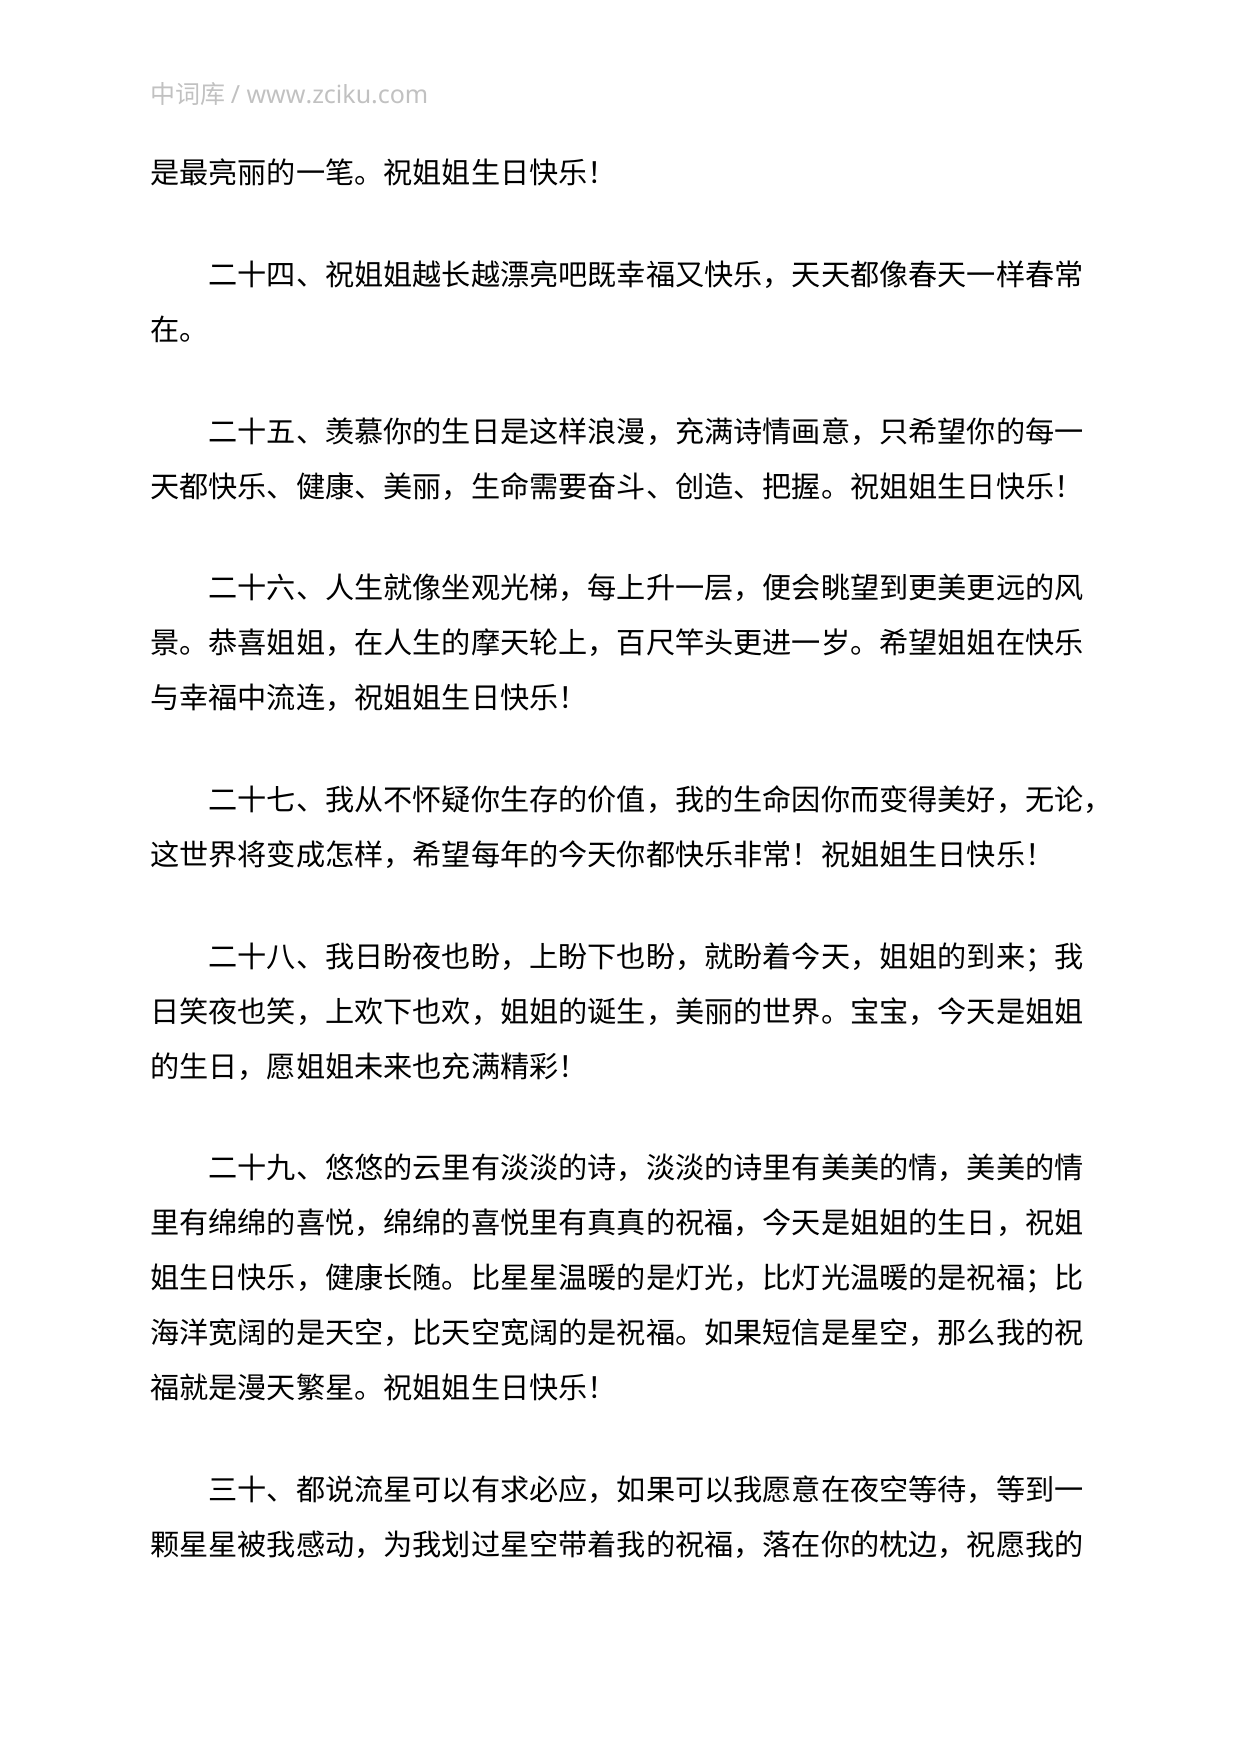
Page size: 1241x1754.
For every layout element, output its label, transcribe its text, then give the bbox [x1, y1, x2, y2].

text 二十四、祝姐姐越长越漂亮吧既幸福又快乐，天天都像春天一样春常在。 [150, 252, 1090, 349]
text 二十八、我日盼夜也盼，上盼下也盼，就盼着今天，姐姐的到来；我日笑夜也笑，上欢下也欢，姐姐的诞生，美丽的世界。宝宝，今天是姐姐的生日，愿姐姐未来也充满精彩！ [150, 933, 1090, 1085]
text 二十五、羡慕你的生日是这样浪漫，充满诗情画意，只希望你的每一天都快乐、健康、美丽，生命需要奋斗、创造、把握。祝姐姐生日快乐！ [150, 408, 1090, 506]
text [150, 150, 1090, 192]
text 二十九、悠悠的云里有淡淡的诗，淡淡的诗里有美美的情，美美的情里有绵绵的喜悦，绵绵的喜悦里有真真的祝福，今天是姐姐的生日，祝姐姐生日快乐，健康长随。比星星温暖的是灯光，比灯光温暖的是祝福；比海洋宽阔的是天空，比天空宽阔的是祝福。如果短信是星空，那么我的祝福就是漫天繁星。祝姐姐生日快乐！ [150, 1145, 1090, 1407]
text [150, 1466, 1090, 1563]
text 二十七、我从不怀疑你生存的价值，我的生命因你而变得美好，无论，这世界将变成怎样，希望每年的今天你都快乐非常！祝姐姐生日快乐！ [150, 777, 1090, 874]
text 二十六、人生就像坐观光梯，每上升一层，便会眺望到更美更远的风景。恭喜姐姐，在人生的摩天轮上，百尺竿头更进一岁。希望姐姐在快乐与幸福中流连，祝姐姐生日快乐！ [150, 565, 1090, 717]
